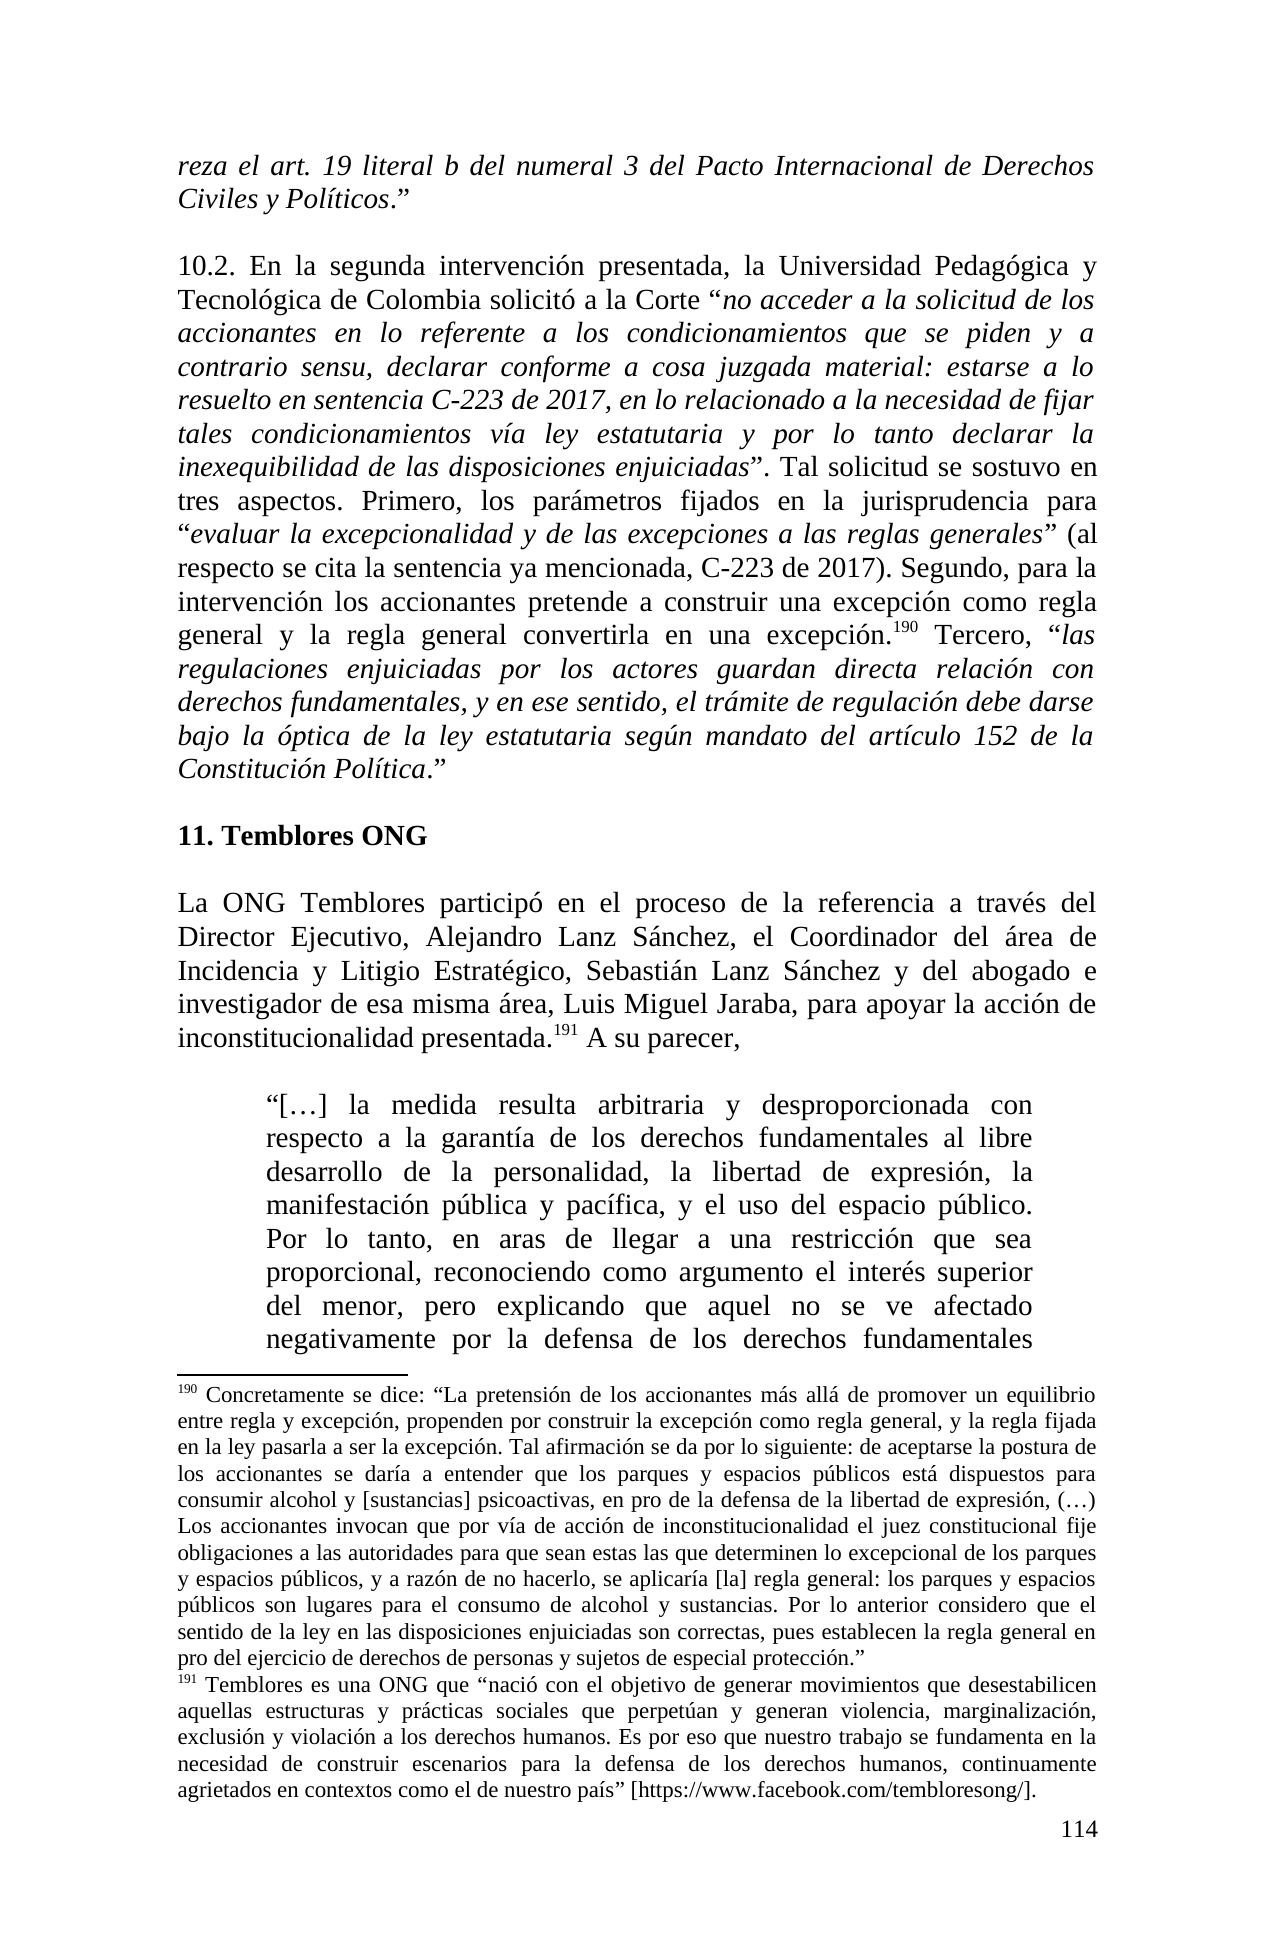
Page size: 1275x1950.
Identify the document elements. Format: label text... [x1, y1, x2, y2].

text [177, 148, 1098, 215]
text “[…] la medida resulta arbitraria y desproporcionada con respecto a la garantía de los derechos fundamentales al libre desarrollo de la personalidad, la libertad de expresión, la manifestación pública y pacífica, y el uso del espacio público. Por lo tanto, en aras de llegar a una restricción que sea proporcional, reconociendo como argumento el interés superior del menor, pero explicando que aquel no se ve afectado negativamente por la defensa de los derechos fundamentales mencionados, se debe declarar la inexequibilidad de las normas demandadas. || De lo contrario, se mantendrán las siguientes consecuencias: 1) Trato diferencial y discriminatorio a las personas en condición de habitantes de la calle, 2) Colocación de las personas que habitan en la calle en una situación de vulnerabilidad, y 3) Criminalización y estigmatización de la parte de la población que consume este tipo de sustancias.” [266, 1087, 1033, 1355]
text 10.2. En la segunda intervención presentada, la Universidad Pedagógica y Tecnológica de Colombia solicitó a la Corte “no acceder a la solicitud de los accionantes en lo referente a los condicionamientos que se piden y a contrario sensu, declarar conforme a cosa juzgada material: estarse a lo resuelto en sentencia C-223 de 2017, en lo relacionado a la necesidad de fijar tales condicionamientos vía ley estatutaria y por lo tanto declarar la inexequibilidad de las disposiciones enjuiciadas”. Tal solicitud se sostuvo en tres aspectos. Primero, los parámetros fijados en la jurisprudencia para “evaluar la excepcionalidad y de las excepciones a las reglas generales” (al respecto se cita la sentencia ya mencionada, C-223 de 2017). Segundo, para la intervención los accionantes pretende a construir una excepción como regla general y la regla general convertirla en una excepción. Tercero, “las regulaciones enjuiciadas por los actores guardan directa relación con derechos fundamentales, y en ese sentido, el trámite de regulación debe darse bajo la óptica de la ley estatutaria según mandato del artículo 152 de la Constitución Política.” [177, 248, 1098, 785]
text La ONG Temblores participó en el proceso de la referencia a través del Director Ejecutivo, Alejandro Lanz Sánchez, el Coordinador del área de Incidencia y Litigio Estratégico, Sebastián Lanz Sánchez y del abogado e investigador de esa misma área, Luis Miguel Jaraba, para apoyar la acción de inconstitucionalidad presentada. A su parecer, [177, 886, 1098, 1053]
text 11. Temblores ONG [177, 818, 1098, 852]
